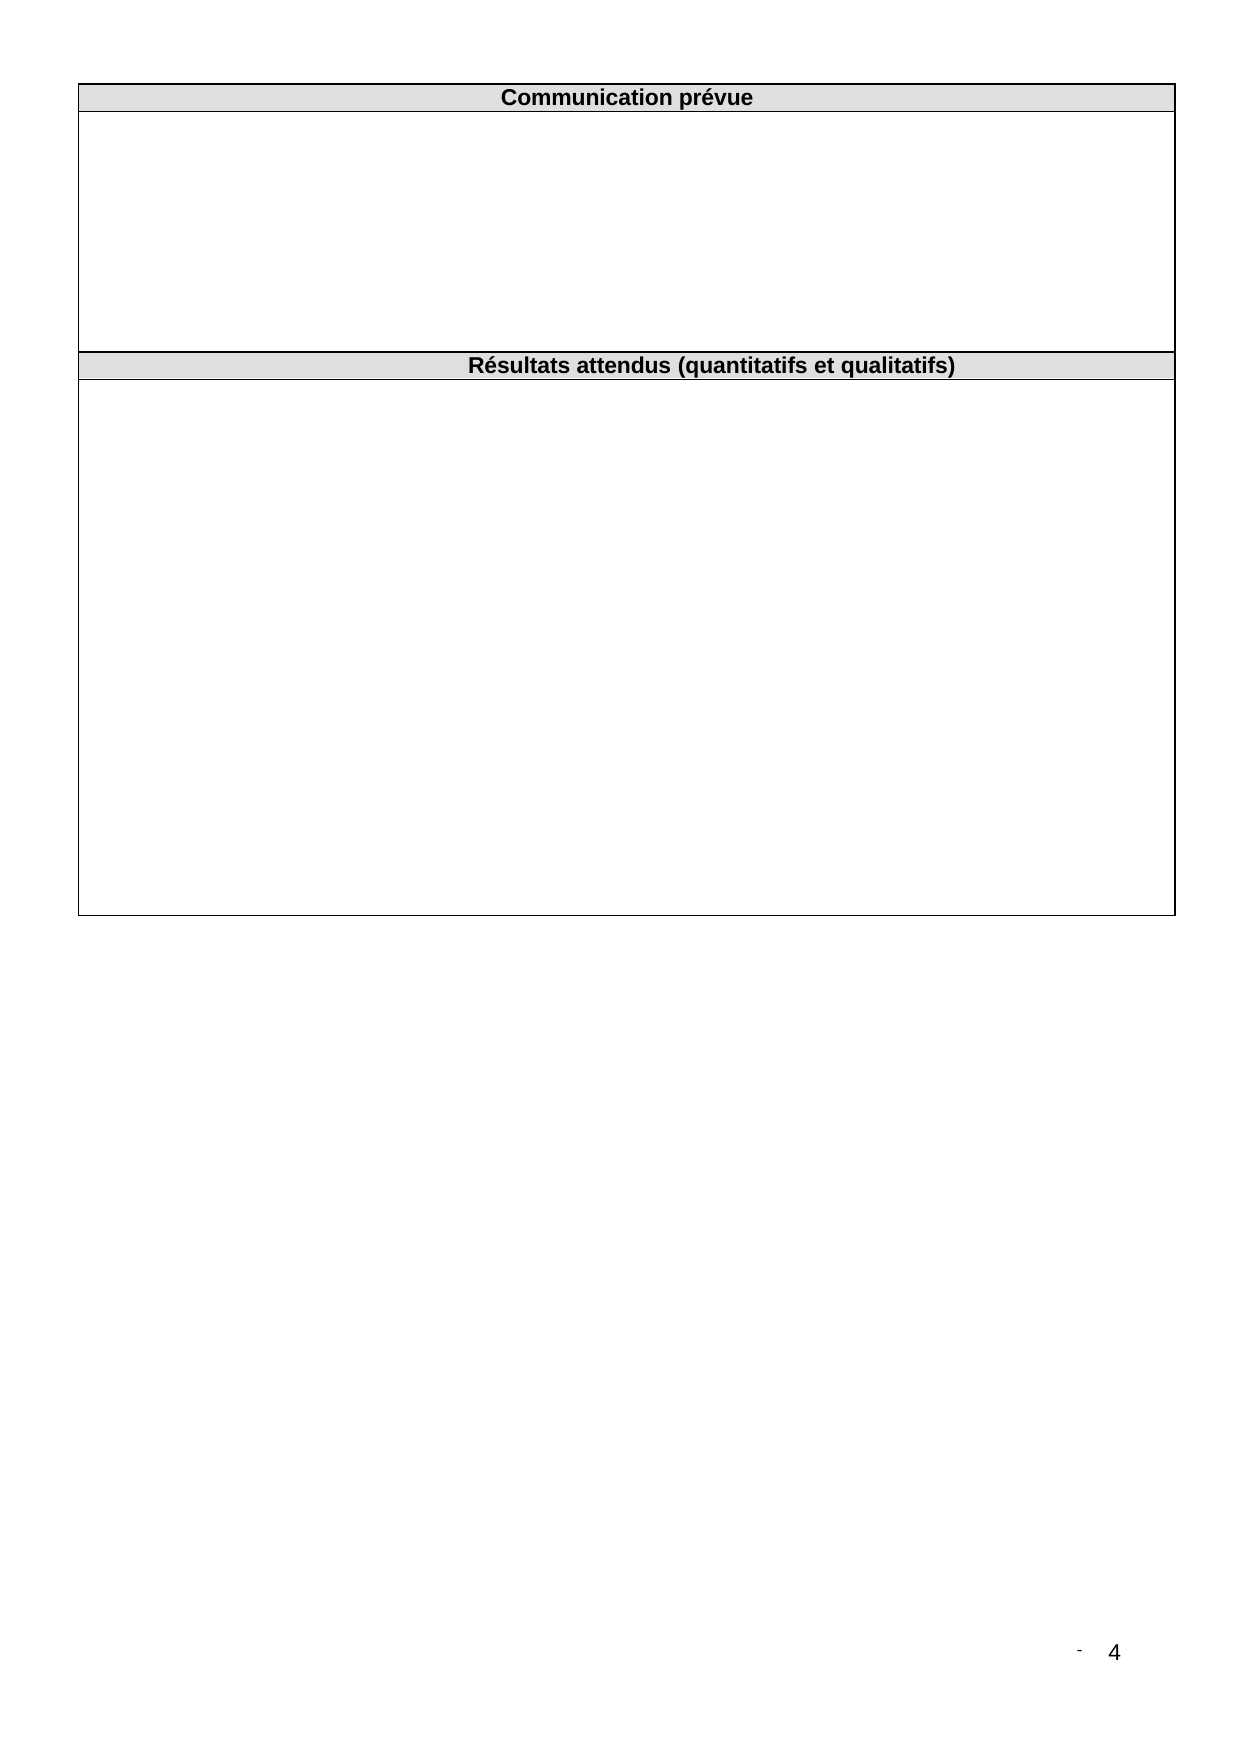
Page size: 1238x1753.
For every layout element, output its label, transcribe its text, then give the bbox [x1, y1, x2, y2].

table_cell Communication prévue [79, 85, 1174, 111]
table_cell [79, 380, 1174, 914]
table_cell Résultats attendus (quantitatifs et qualitatifs) [79, 353, 1174, 378]
table_cell [79, 112, 1174, 351]
